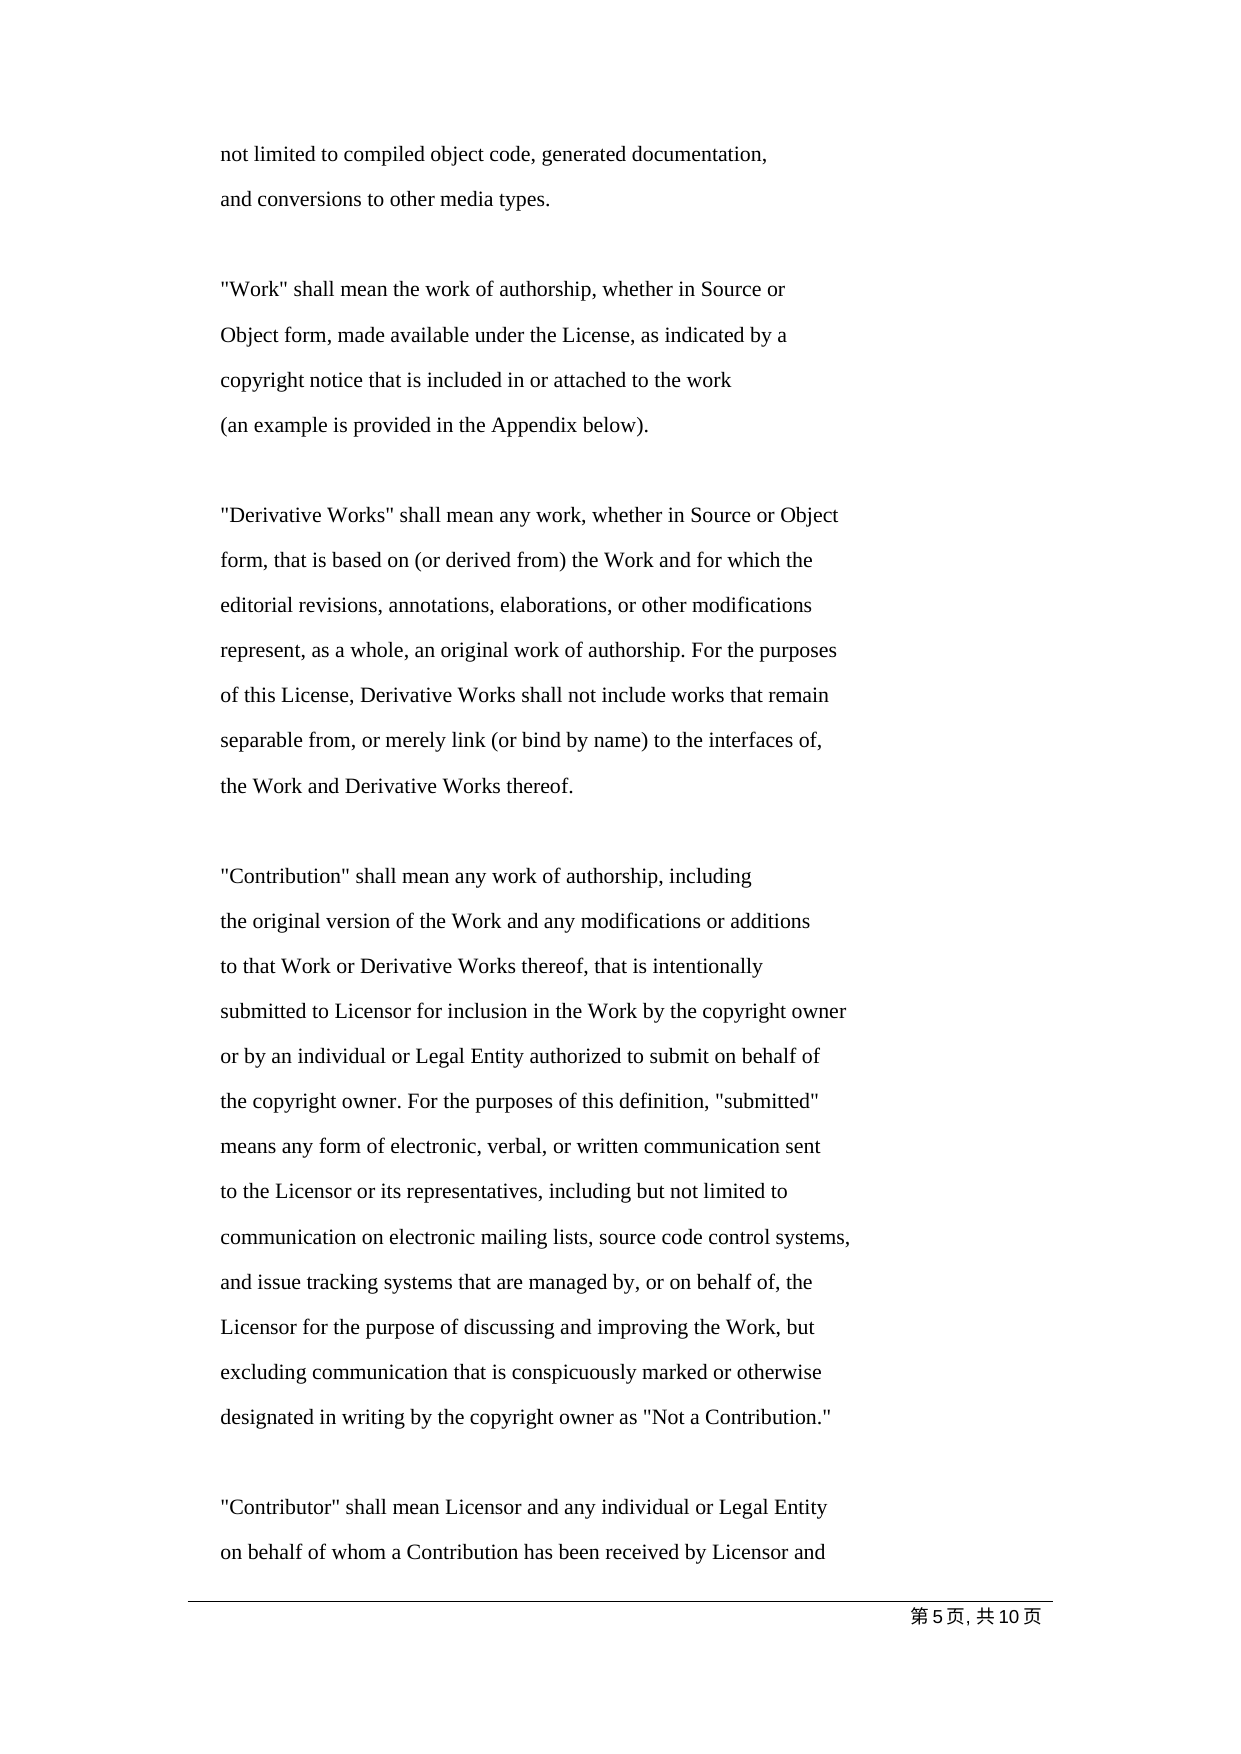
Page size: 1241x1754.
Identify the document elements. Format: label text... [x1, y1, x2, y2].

text "Contributor" shall mean Licensor and any individual or Legal Entity [187, 1491, 1053, 1523]
text form, that is based on (or derived from) the Work and for which the [187, 543, 1053, 576]
text represent, as a whole, an original work of authorship. For the purposes [187, 634, 1053, 666]
text means any form of electronic, verbal, or written communication sent [187, 1130, 1053, 1162]
text the original version of the Work and any modifications or additions [187, 904, 1053, 937]
text or by an individual or Legal Entity authorized to submit on behalf of [187, 1039, 1053, 1072]
text "Work" shall mean the work of authorship, whether in Source or [187, 273, 1053, 305]
text Object form, made available under the License, as indicated by a [187, 318, 1053, 350]
text "Derivative Works" shall mean any work, whether in Source or Object [187, 498, 1053, 531]
text excluding communication that is conspicuously marked or otherwise [187, 1355, 1053, 1388]
text (an example is provided in the Appendix below). [187, 408, 1053, 441]
text communication on electronic mailing lists, source code control systems, [187, 1220, 1053, 1252]
text the copyright owner. For the purposes of this definition, "submitted" [187, 1085, 1053, 1117]
text designated in writing by the copyright owner as "Not a Contribution." [187, 1400, 1053, 1433]
text editorial revisions, annotations, elaborations, or other modifications [187, 588, 1053, 621]
text copyright notice that is included in or attached to the work [187, 363, 1053, 396]
text submitted to Licensor for inclusion in the Work by the copyright owner [187, 994, 1053, 1027]
text and issue tracking systems that are managed by, or on behalf of, the [187, 1265, 1053, 1298]
text not limited to compiled object code, generated documentation, [187, 137, 1053, 170]
text Licensor for the purpose of discussing and improving the Work, but [187, 1310, 1053, 1343]
text separable from, or merely link (or bind by name) to the interfaces of, [187, 724, 1053, 756]
text the Work and Derivative Works thereof. [187, 769, 1053, 801]
text of this License, Derivative Works shall not include works that remain [187, 679, 1053, 711]
text to that Work or Derivative Works thereof, that is intentionally [187, 949, 1053, 982]
text and conversions to other media types. [187, 183, 1053, 215]
text to the Licensor or its representatives, including but not limited to [187, 1175, 1053, 1207]
text "Contribution" shall mean any work of authorship, including [187, 859, 1053, 892]
text on behalf of whom a Contribution has been received by Licensor and [187, 1536, 1053, 1568]
